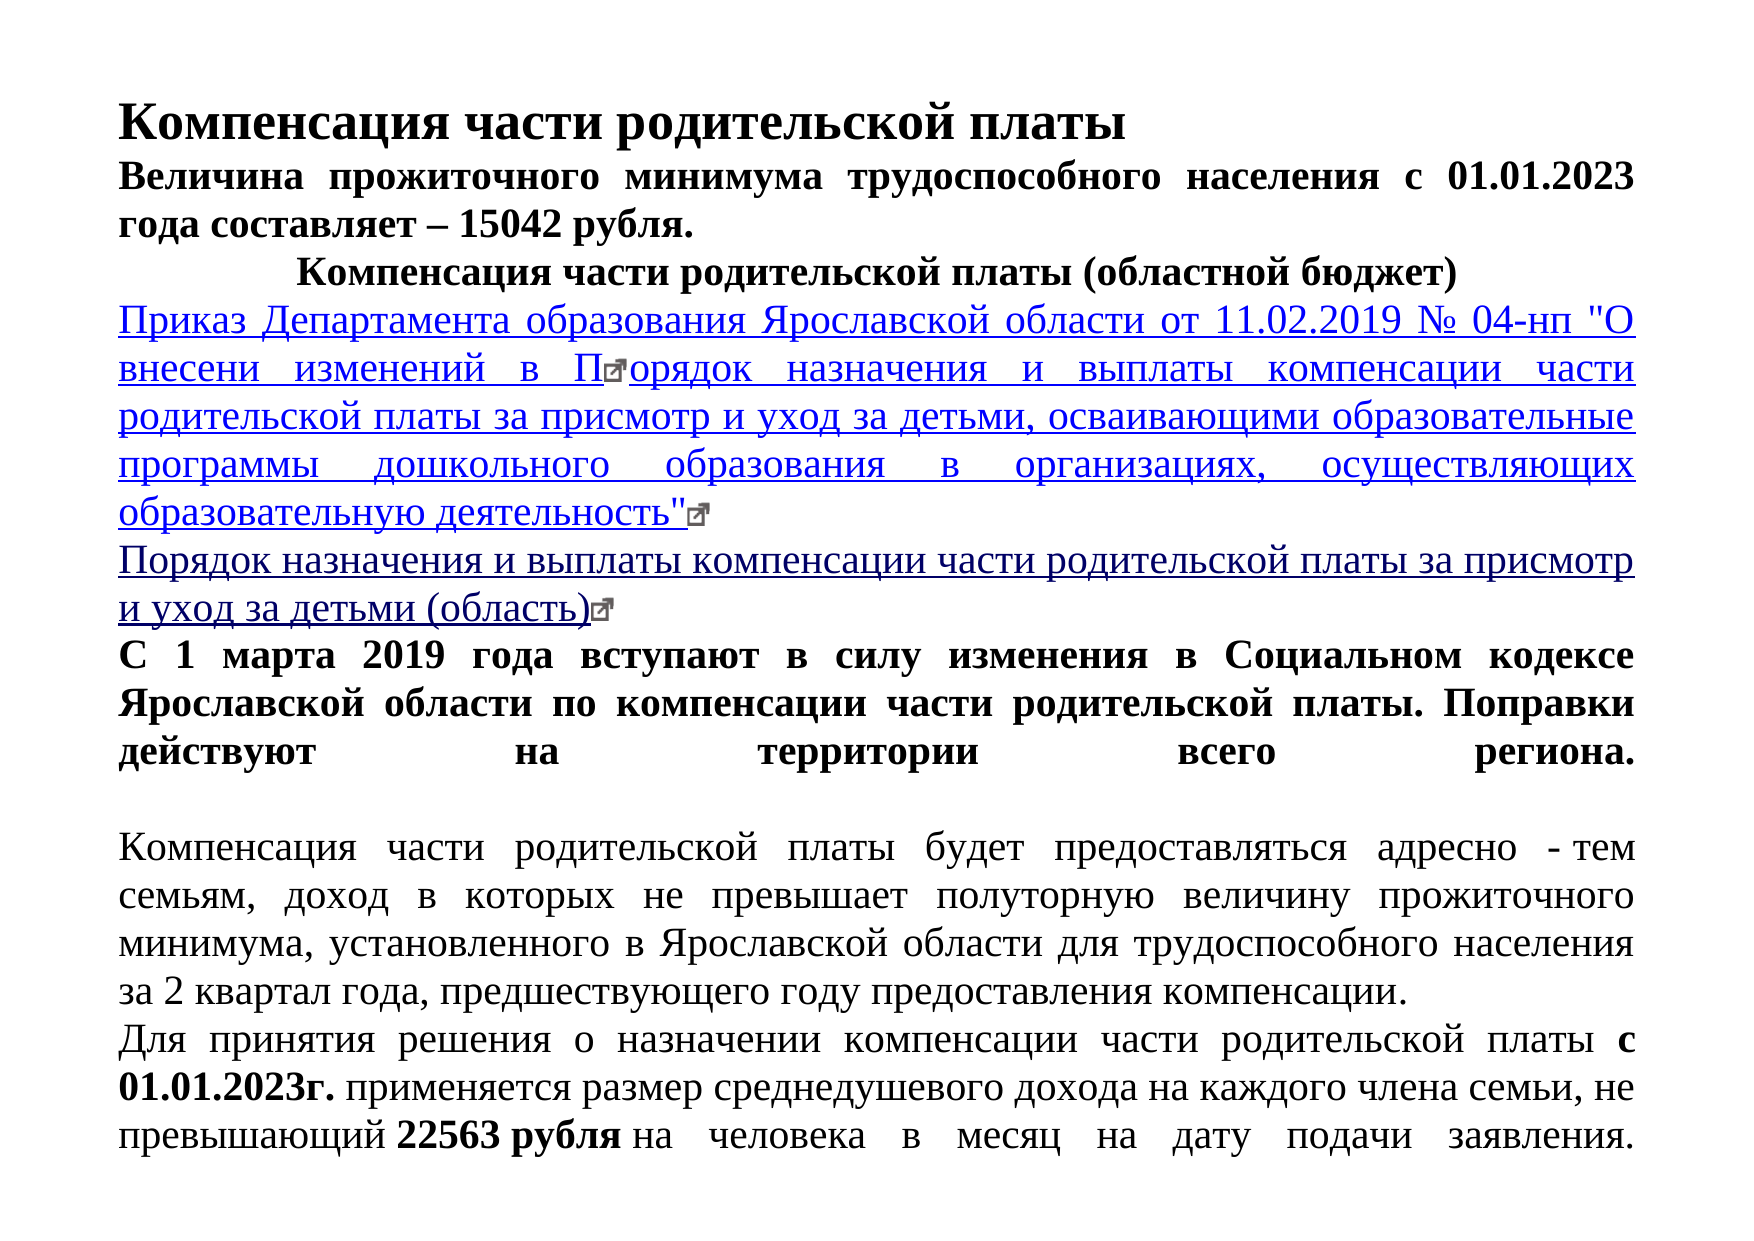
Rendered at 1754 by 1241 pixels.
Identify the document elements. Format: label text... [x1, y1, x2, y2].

text С 1 марта 2019 года вступают в силу изменения в Социальном кодексе Ярославской области по компенсации части родительской платы. Поправки действуют на территории всего региона. Компенсация части родительской платы будет предоставляться адресно - тем семьям, доход в которых не превышает полуторную величину прожиточного минимума, установленного в Ярославской области для трудоспособного населения за 2 квартал года, предшествующего году предоставления компенсации. [118, 630, 1636, 822]
text Порядок назначения и выплаты компенсации части родительской платы за присмотр и уход за детьми (область) [118, 534, 1636, 630]
text Приказ Департамента образования Ярославской области от 11.02.2019 № 04-нп "О внесени изменений в Порядок назначения и выплаты компенсации части родительской платы за присмотр и уход за детьми, осваивающими образовательные программы дошкольного образования в организациях, осуществляющих образовательную деятельность" [118, 338, 1636, 432]
text Компенсация части родительской платы (областной бюджет) [118, 247, 1636, 294]
text Величина прожиточного минимума трудоспособного населения c 01.01.2023 года составляет – 15042 рубля. [118, 151, 1636, 247]
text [118, 1013, 1636, 1157]
text Приказ Департамента образования Ярославской области от 11.02.2019 № 04-нп "О внесени изменений в Порядок назначения и выплаты компенсации части родительской платы за присмотр и уход за детьми, осваивающими образовательные программы дошкольного образования в организациях, осуществляющих образовательную деятельность" [118, 294, 1636, 336]
picture [687, 500, 713, 526]
text С 1 марта 2019 года вступают в силу изменения в Социальном кодексе Ярославской области по компенсации части родительской платы. Поправки действуют на территории всего региона. Компенсация части родительской платы будет предоставляться адресно - тем семьям, доход в которых не превышает полуторную величину прожиточного минимума, установленного в Ярославской области для трудоспособного населения за 2 квартал года, предшествующего году предоставления компенсации. [118, 917, 1636, 1013]
picture [591, 596, 617, 621]
picture [604, 356, 630, 382]
text Приказ Департамента образования Ярославской области от 11.02.2019 № 04-нп "О внесени изменений в Порядок назначения и выплаты компенсации части родительской платы за присмотр и уход за детьми, осваивающими образовательные программы дошкольного образования в организациях, осуществляющих образовательную деятельность" [118, 434, 1636, 480]
text Приказ Департамента образования Ярославской области от 11.02.2019 № 04-нп "О внесени изменений в Порядок назначения и выплаты компенсации части родительской платы за присмотр и уход за детьми, осваивающими образовательные программы дошкольного образования в организациях, осуществляющих образовательную деятельность" [118, 482, 1636, 534]
text Компенсация части родительской платы [118, 88, 1636, 151]
